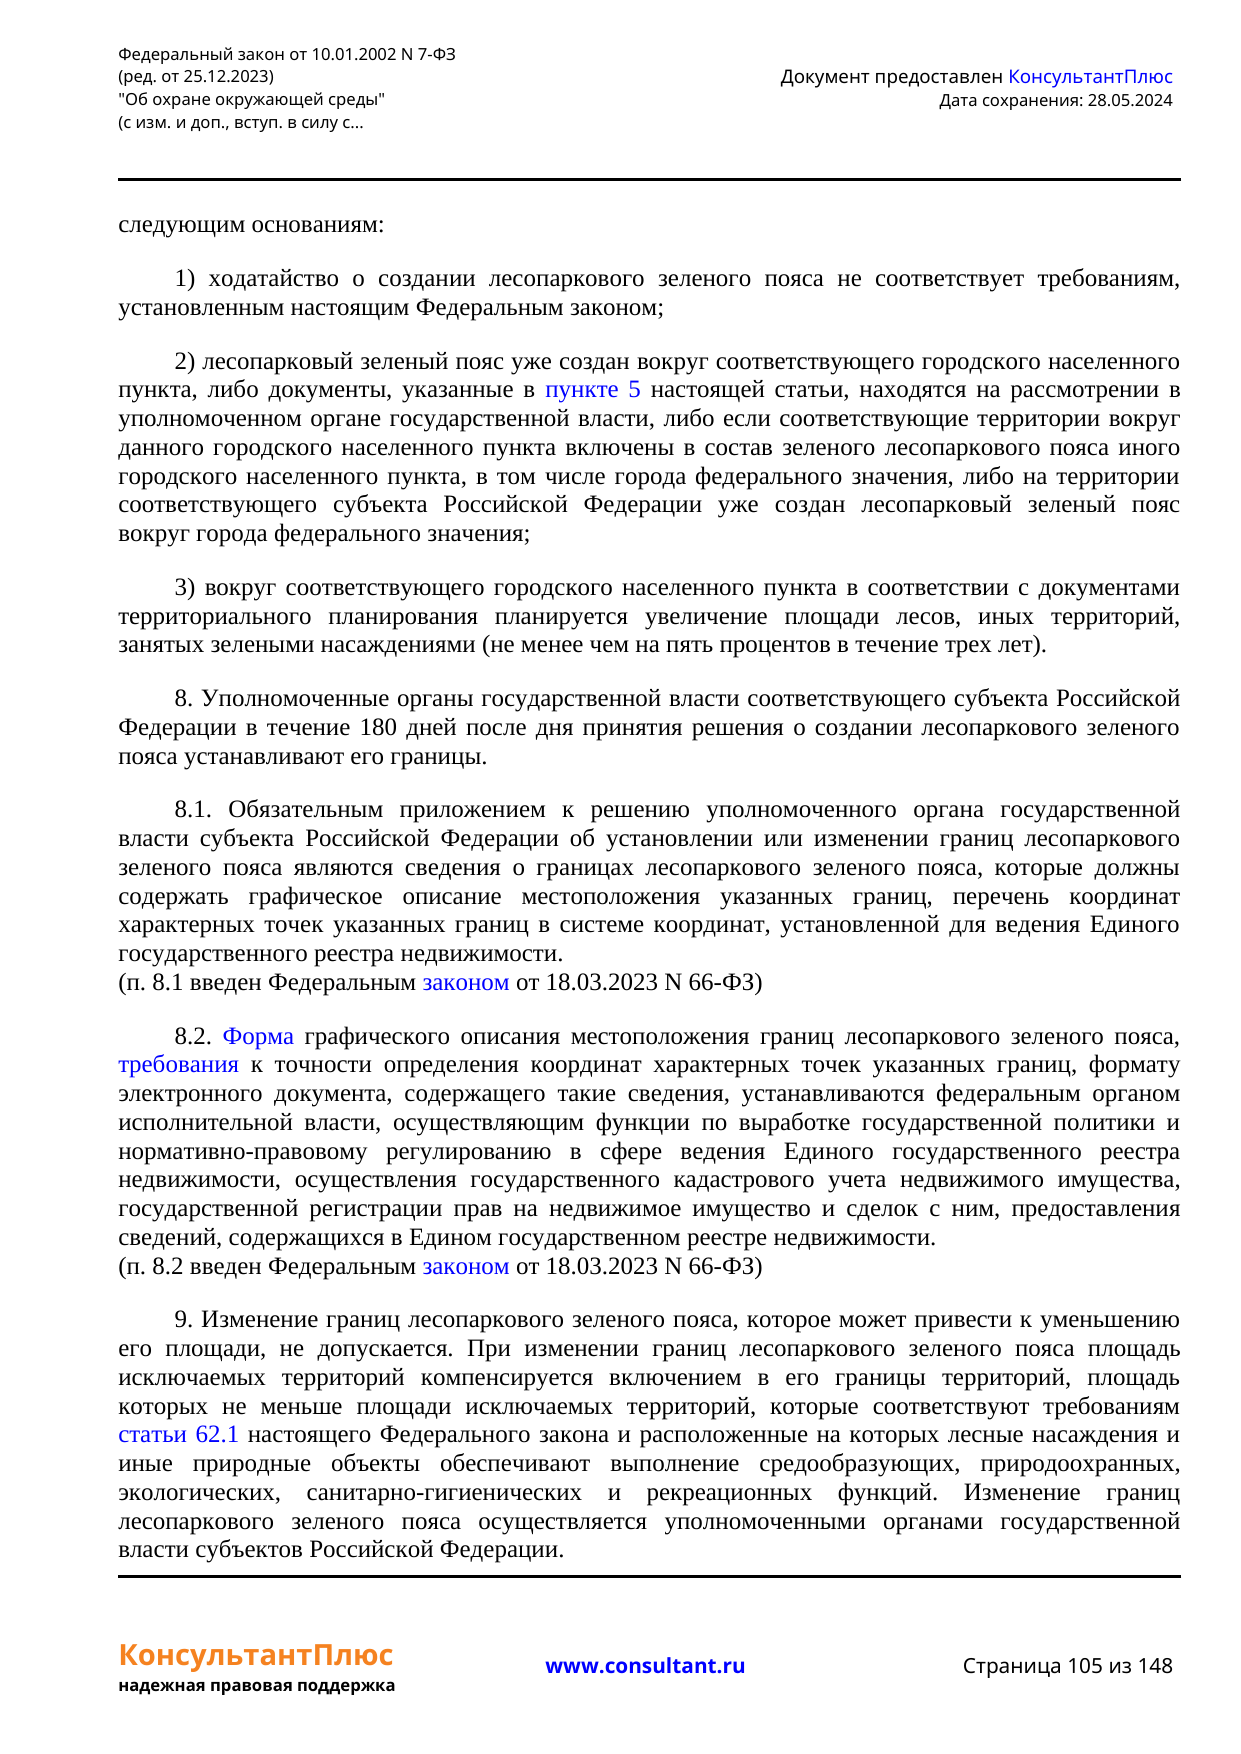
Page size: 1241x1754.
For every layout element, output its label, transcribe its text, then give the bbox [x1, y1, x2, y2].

text 8.1. Обязательным приложением к решению уполномоченного органа государственной власти субъекта Российской Федерации об установлении или изменении границ лесопаркового зеленого пояса являются сведения о границах лесопаркового зеленого пояса, которые должны содержать графическое описание местоположения указанных границ, перечень координат характерных точек указанных границ в системе координат, установленной для ведения Единого государственного реестра недвижимости. [118, 794, 1181, 967]
text 2) лесопарковый зеленый пояс уже создан вокруг соответствующего городского населенного пункта, либо документы, указанные в пункте 5 настоящей статьи, находятся на рассмотрении в уполномоченном органе государственной власти, либо если соответствующие территории вокруг данного городского населенного пункта включены в состав зеленого лесопаркового пояса иного городского населенного пункта, в том числе города федерального значения, либо на территории соответствующего субъекта Российской Федерации уже создан лесопарковый зеленый пояс вокруг города федерального значения; [118, 346, 1181, 547]
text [118, 209, 1181, 238]
text (п. 8.2 введен Федеральным законом от 18.03.2023 N 66-ФЗ) [118, 1251, 1181, 1279]
text (п. 8.1 введен Федеральным законом от 18.03.2023 N 66-ФЗ) [118, 967, 1181, 996]
text 1) ходатайство о создании лесопаркового зеленого пояса не соответствует требованиям, установленным настоящим Федеральным законом; [118, 263, 1181, 321]
text 9. Изменение границ лесопаркового зеленого пояса, которое может привести к уменьшению его площади, не допускается. При изменении границ лесопаркового зеленого пояса площадь исключаемых территорий компенсируется включением в его границы территорий, площадь которых не меньше площади исключаемых территорий, которые соответствуют требованиям статьи 62.1 настоящего Федерального закона и расположенные на которых лесные насаждения и иные природные объекты обеспечивают выполнение средообразующих, природоохранных, экологических, санитарно-гигиенических и рекреационных функций. Изменение границ лесопаркового зеленого пояса осуществляется уполномоченными органами государственной власти субъектов Российской Федерации. [118, 1304, 1181, 1563]
text 8. Уполномоченные органы государственной власти соответствующего субъекта Российской Федерации в течение 180 дней после дня принятия решения о создании лесопаркового зеленого пояса устанавливают его границы. [118, 683, 1181, 769]
text 3) вокруг соответствующего городского населенного пункта в соответствии с документами территориального планирования планируется увеличение площади лесов, иных территорий, занятых зелеными насаждениями (не менее чем на пять процентов в течение трех лет). [118, 572, 1181, 658]
text 8.2. Форма графического описания местоположения границ лесопаркового зеленого пояса, требования к точности определения координат характерных точек указанных границ, формату электронного документа, содержащего такие сведения, устанавливаются федеральным органом исполнительной власти, осуществляющим функции по выработке государственной политики и нормативно-правовому регулированию в сфере ведения Единого государственного реестра недвижимости, осуществления государственного кадастрового учета недвижимого имущества, государственной регистрации прав на недвижимое имущество и сделок с ним, предоставления сведений, содержащихся в Едином государственном реестре недвижимости. [118, 1021, 1181, 1251]
